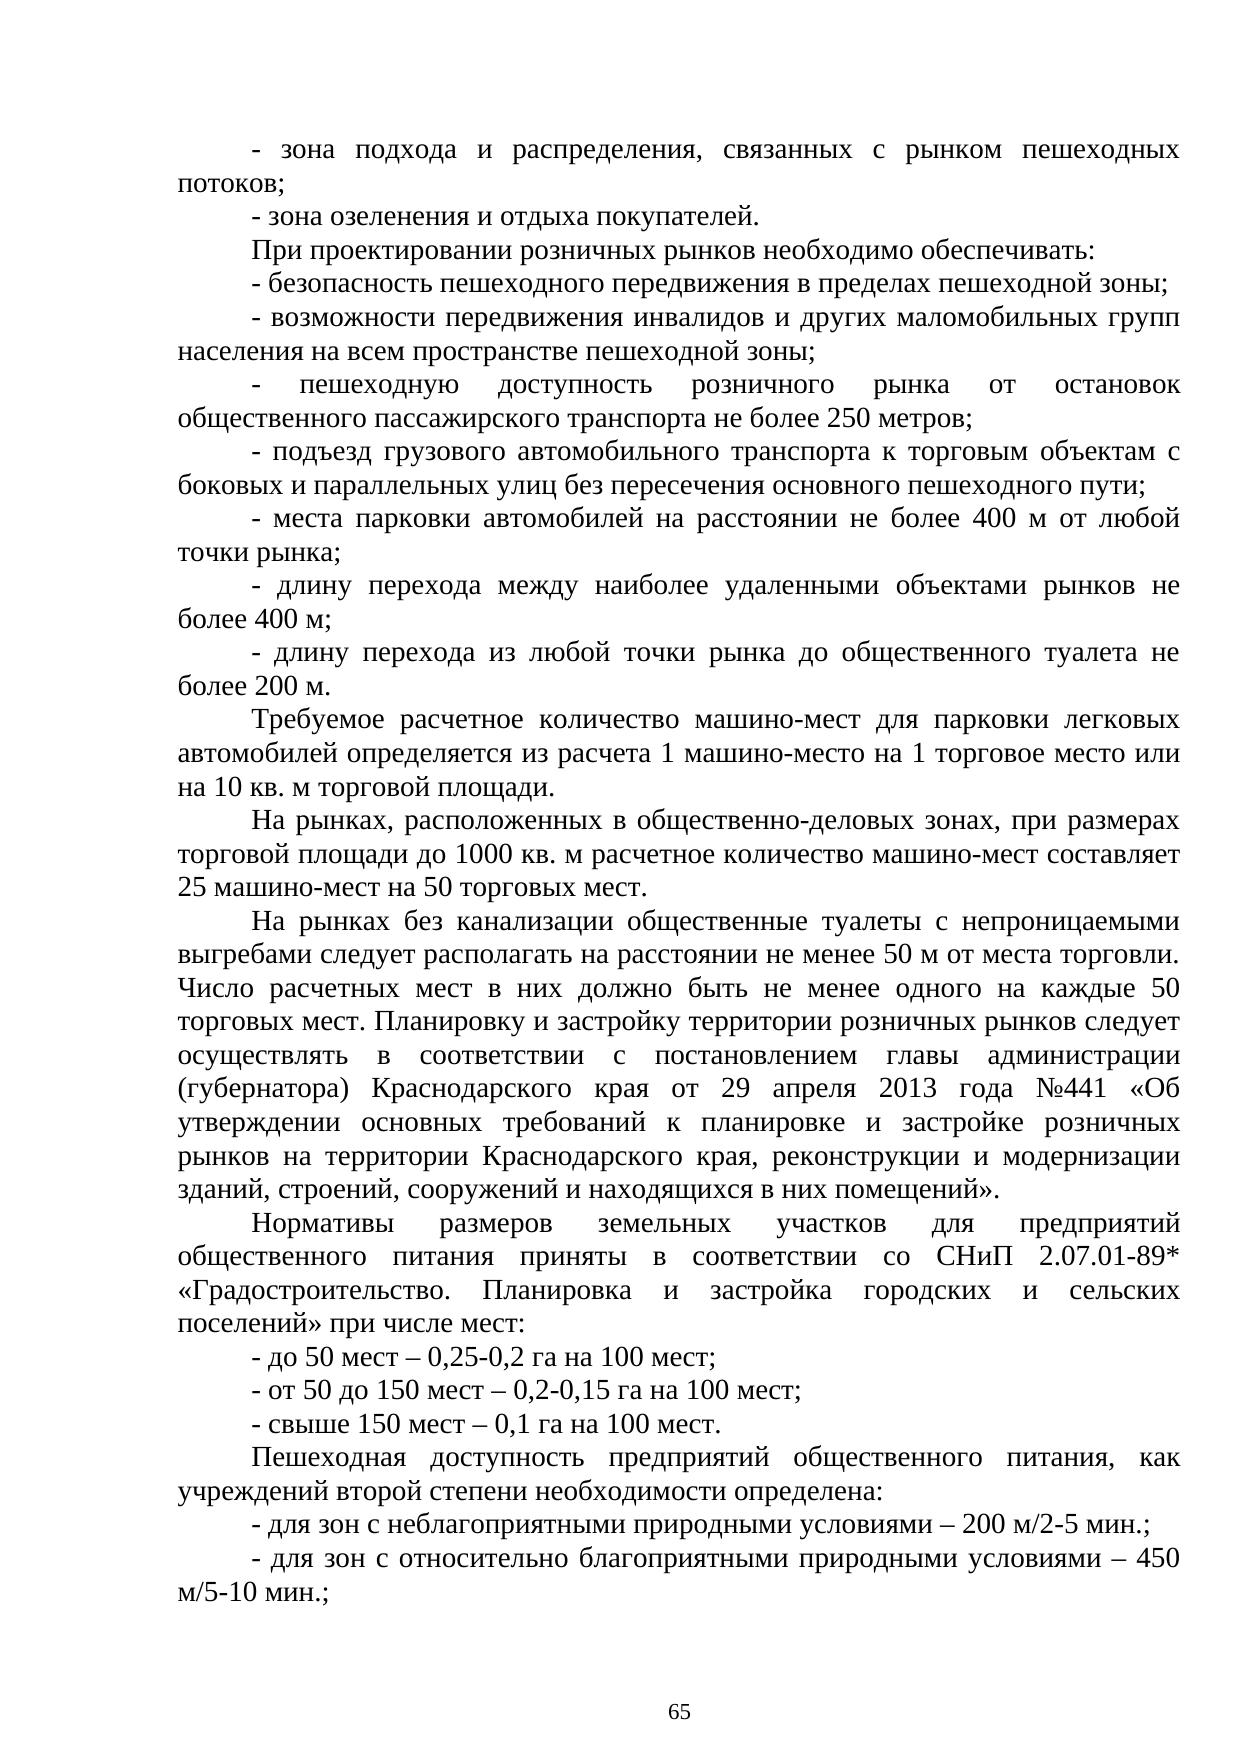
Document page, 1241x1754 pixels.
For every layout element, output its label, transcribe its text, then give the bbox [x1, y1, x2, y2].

text - длину перехода из любой точки рынка до общественного туалета не более . [177, 634, 1181, 702]
text Нормативы размеров земельных участков для предприятий общественного питания приняты в соответствии со СНиП 2.07.01-89* «Градостроительство. Планировка и застройка городских и сельских поселений» при числе мест: [177, 1205, 1181, 1339]
text - свыше 150 мест – на 100 мест. [177, 1406, 1181, 1439]
text - для зон с относительно благоприятными природными условиями – 450 м/5-10 мин.; [177, 1540, 1181, 1607]
text - подъезд грузового автомобильного транспорта к торговым объектам с боковых и параллельных улиц без пересечения основного пешеходного пути; [177, 433, 1181, 500]
text Пешеходная доступность предприятий общественного питания, как учреждений второй степени необходимости определена: [177, 1439, 1181, 1507]
text Требуемое расчетное количество машино-мест для парковки легковых автомобилей определяется из расчета 1 машино-место на 1 торговое место или на торговой площади. [177, 702, 1181, 802]
text - от 50 до 150 мест – 0,2- на 100 мест; [177, 1372, 1181, 1406]
text На рынках без канализации общественные туалеты с непроницаемыми выгребами следует располагать на расстоянии не менее от места торговли. Число расчетных мест в них должно быть не менее одного на каждые 50 торговых мест. Планировку и застройку территории розничных рынков следует осуществлять в соответствии с постановлением главы администрации (губернатора) Краснодарского края от 29 апреля 2013 года №441 «Об утверждении основных требований к планировке и застройке розничных рынков на территории Краснодарского края, реконструкции и модернизации зданий, строений, сооружений и находящихся в них помещений». [177, 903, 1181, 1205]
text - безопасность пешеходного передвижения в пределах пешеходной зоны; [177, 266, 1181, 299]
text - пешеходную доступность розничного рынка от остановок общественного пассажирского транспорта не более ; [177, 366, 1181, 433]
text - зона подхода и распределения, связанных с рынком пешеходных потоков; [177, 131, 1181, 198]
text - места парковки автомобилей на расстоянии не более от любой точки рынка; [177, 500, 1181, 567]
text - возможности передвижения инвалидов и других маломобильных групп населения на всем пространстве пешеходной зоны; [177, 299, 1181, 366]
text При проектировании розничных рынков необходимо обеспечивать: [177, 232, 1181, 266]
text На рынках, расположенных в общественно-деловых зонах, при размерах торговой площади до расчетное количество машино-мест составляет 25 машино-мест на 50 торговых мест. [177, 802, 1181, 903]
text - зона озеленения и отдыха покупателей. [177, 198, 1181, 232]
text - для зон с неблагоприятными природными условиями – 200 м/2-5 мин.; [177, 1507, 1181, 1540]
text - до 50 мест – 0,25- на 100 мест; [177, 1339, 1181, 1372]
text - длину перехода между наиболее удаленными объектами рынков не более ; [177, 567, 1181, 634]
